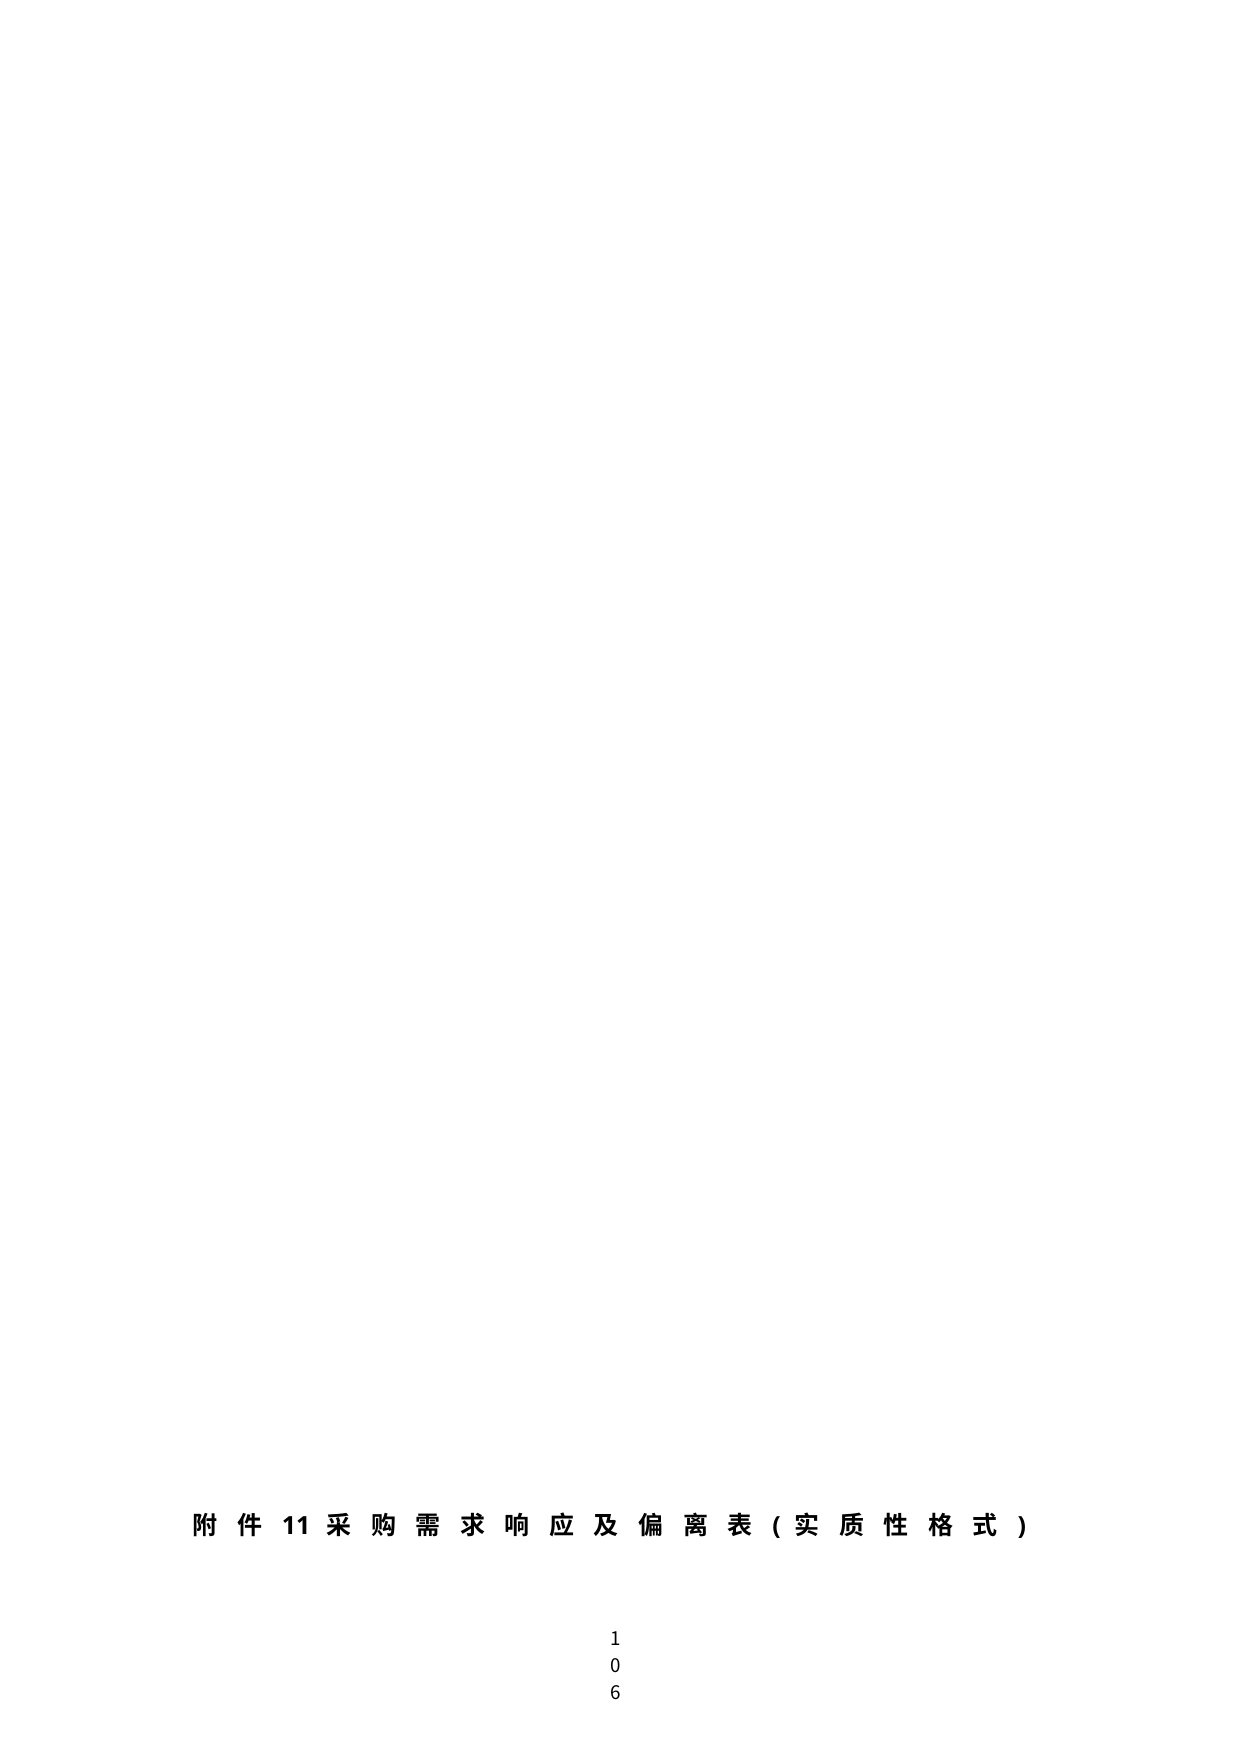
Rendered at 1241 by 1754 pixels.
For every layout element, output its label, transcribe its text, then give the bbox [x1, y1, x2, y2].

text 附件11 采购需求响应及偏离表(实质性格式) [152, 1491, 1080, 1556]
